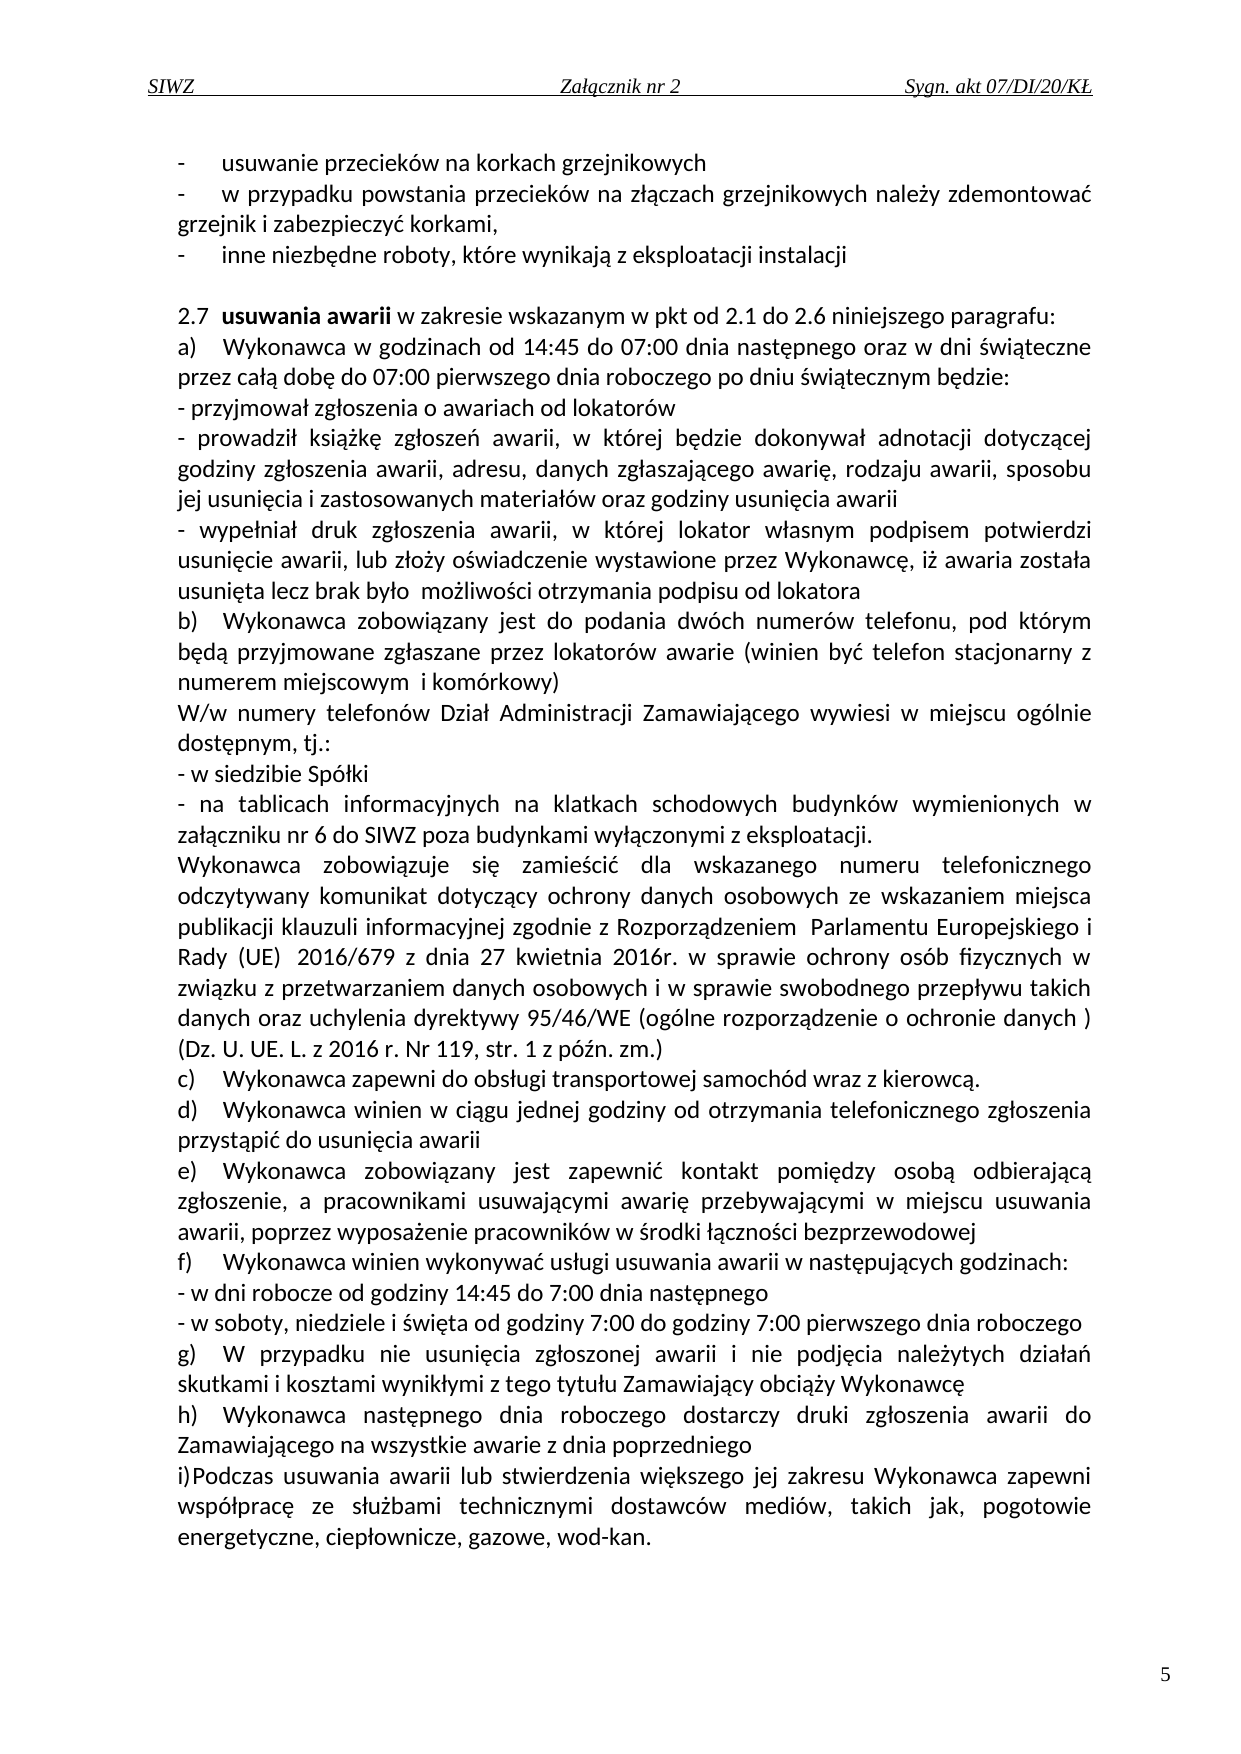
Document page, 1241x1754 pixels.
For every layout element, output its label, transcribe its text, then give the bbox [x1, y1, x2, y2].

list Wykonawca zobowiązany jest do podania dwóch numerów telefonu, pod którym będą przyjmowane zgłaszane przez lokatorów awarie (winien być telefon stacjonarny z numerem miejscowym i komórkowy) [177, 605, 1093, 697]
text - w dni robocze od godziny 14:45 do 7:00 dnia następnego [177, 1277, 1093, 1307]
list Wykonawca zapewni do obsługi transportowej samochód wraz z kierowcą. [177, 1063, 1093, 1094]
text - wypełniał druk zgłoszenia awarii, w której lokator własnym podpisem potwierdzi usunięcie awarii, lub złoży oświadczenie wystawione przez Wykonawcę, iż awaria została usunięta lecz brak było możliwości otrzymania podpisu od lokatora [177, 514, 1093, 605]
list usuwanie przecieków na korkach grzejnikowych [177, 148, 1093, 178]
list Wykonawca w godzinach od 14:45 do 07:00 dnia następnego oraz w dni świąteczne przez całą dobę do 07:00 pierwszego dnia roboczego po dniu świątecznym będzie: [177, 331, 1093, 392]
text - przyjmował zgłoszenia o awariach od lokatorów [177, 392, 1093, 422]
text W/w numery telefonów Dział Administracji Zamawiającego wywiesi w miejscu ogólnie dostępnym, tj.: [177, 697, 1093, 758]
list Wykonawca winien w ciągu jednej godziny od otrzymania telefonicznego zgłoszenia przystąpić do usunięcia awarii [177, 1094, 1093, 1155]
text Wykonawca zobowiązuje się zamieścić dla wskazanego numeru telefonicznego odczytywany komunikat dotyczący ochrony danych osobowych ze wskazaniem miejsca publikacji klauzuli informacyjnej zgodnie z Rozporządzeniem Parlamentu Europejskiego i Rady (UE) 2016/679 z dnia 27 kwietnia 2016r. w sprawie ochrony osób fizycznych w związku z przetwarzaniem danych osobowych i w sprawie swobodnego przepływu takich danych oraz uchylenia dyrektywy 95/46/WE (ogólne rozporządzenie o ochronie danych ) (Dz. U. UE. L. z 2016 r. Nr 119, str. 1 z późn. zm.) [177, 849, 1093, 1063]
list Wykonawca zobowiązany jest zapewnić kontakt pomiędzy osobą odbierającą zgłoszenie, a pracownikami usuwającymi awarię przebywającymi w miejscu usuwania awarii, poprzez wyposażenie pracowników w środki łączności bezprzewodowej [177, 1155, 1093, 1246]
list usuwania awarii w zakresie wskazanym w pkt od 2.1 do 2.6 niniejszego paragrafu: [177, 300, 1093, 331]
text - w siedzibie Spółki [177, 758, 1093, 788]
text - na tablicach informacyjnych na klatkach schodowych budynków wymienionych w załączniku nr 6 do SIWZ poza budynkami wyłączonymi z eksploatacji. [177, 788, 1093, 849]
list Podczas usuwania awarii lub stwierdzenia większego jej zakresu Wykonawca zapewni współpracę ze służbami technicznymi dostawców mediów, takich jak, pogotowie energetyczne, ciepłownicze, gazowe, wod-kan. [177, 1460, 1093, 1552]
list Wykonawca winien wykonywać usługi usuwania awarii w następujących godzinach: [177, 1246, 1093, 1277]
text - w soboty, niedziele i święta od godziny 7:00 do godziny 7:00 pierwszego dnia roboczego [177, 1307, 1093, 1338]
list w przypadku powstania przecieków na złączach grzejnikowych należy zdemontować grzejnik i zabezpieczyć korkami, [177, 178, 1093, 239]
list inne niezbędne roboty, które wynikają z eksploatacji instalacji [177, 239, 1093, 270]
text - prowadził książkę zgłoszeń awarii, w której będzie dokonywał adnotacji dotyczącej godziny zgłoszenia awarii, adresu, danych zgłaszającego awarię, rodzaju awarii, sposobu jej usunięcia i zastosowanych materiałów oraz godziny usunięcia awarii [177, 422, 1093, 514]
list W przypadku nie usunięcia zgłoszonej awarii i nie podjęcia należytych działań skutkami i kosztami wynikłymi z tego tytułu Zamawiający obciąży Wykonawcę [177, 1338, 1093, 1399]
list Wykonawca następnego dnia roboczego dostarczy druki zgłoszenia awarii do Zamawiającego na wszystkie awarie z dnia poprzedniego [177, 1399, 1093, 1460]
